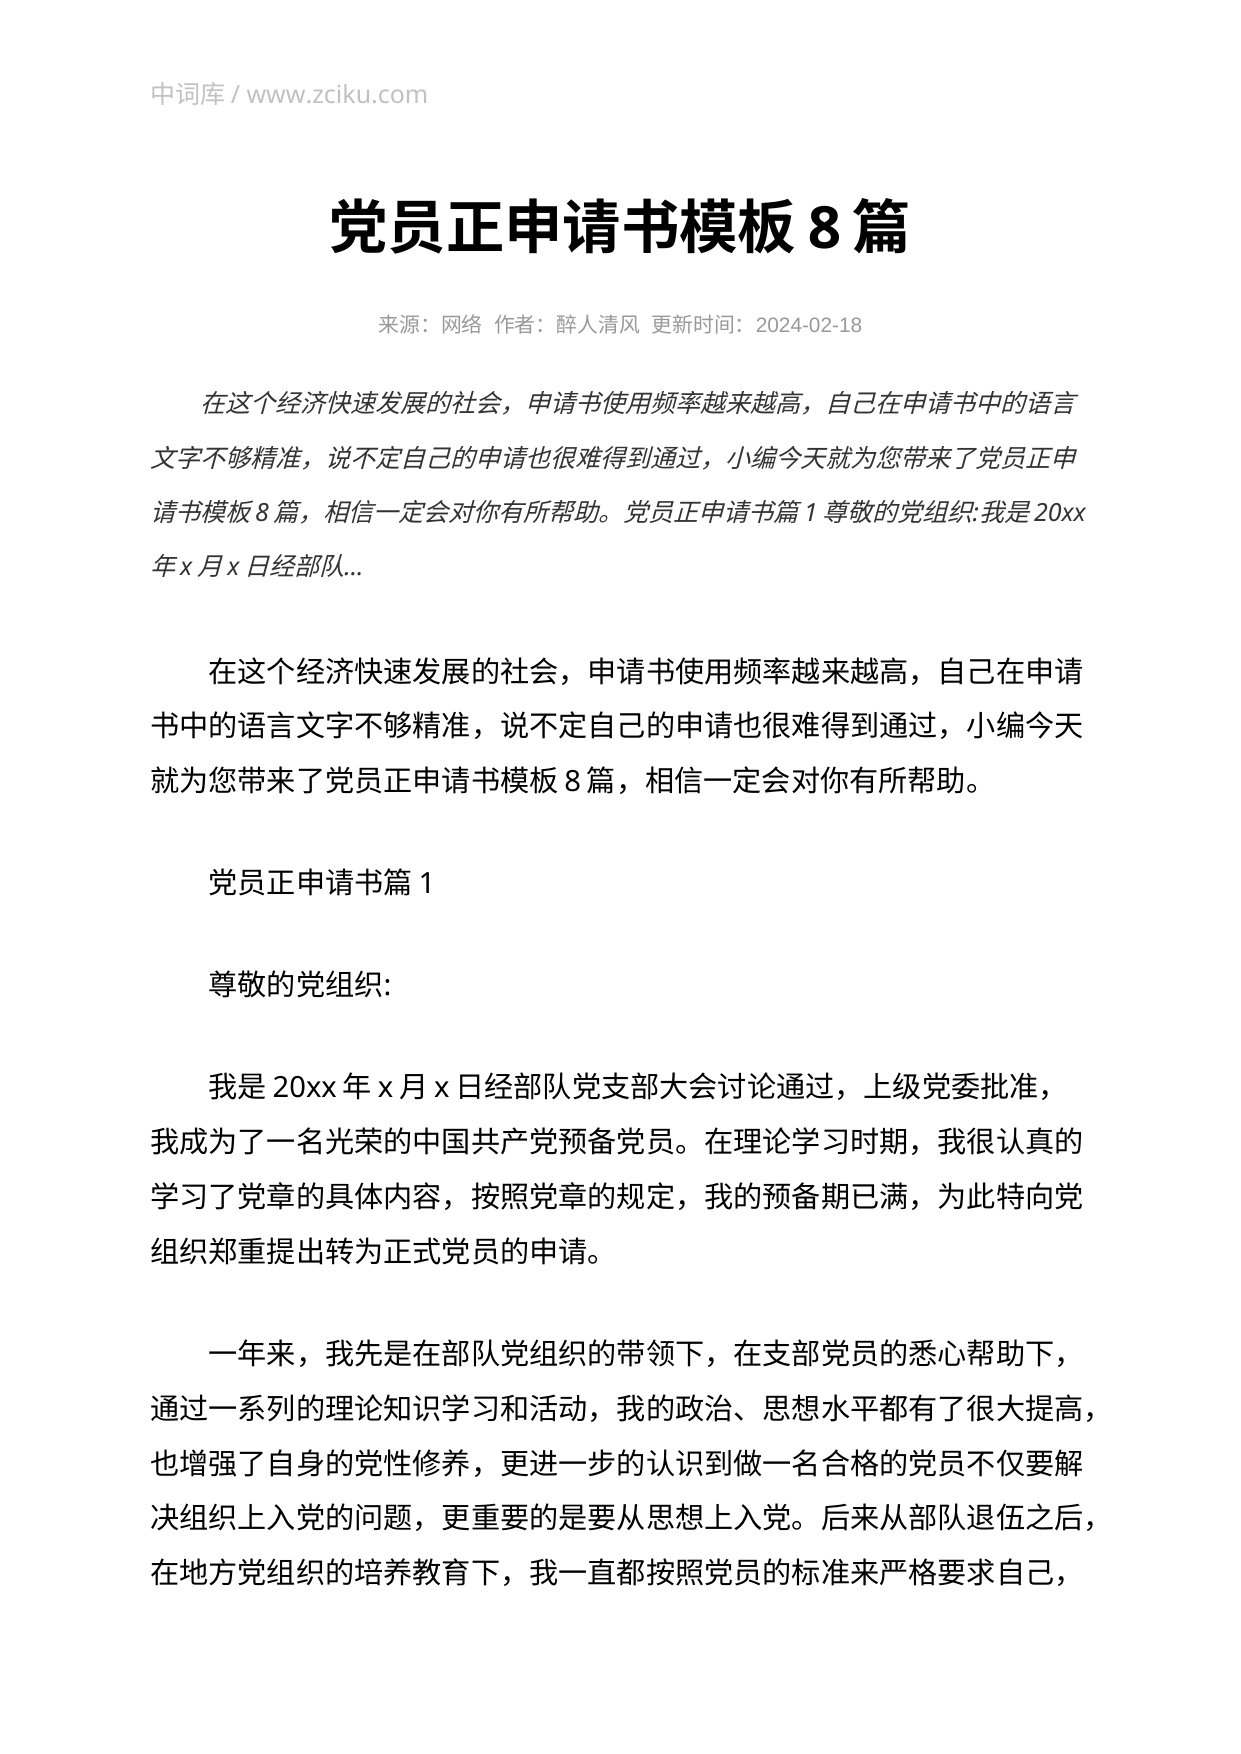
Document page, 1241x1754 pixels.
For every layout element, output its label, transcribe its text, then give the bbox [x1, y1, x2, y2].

text 在这个经济快速发展的社会，申请书使用频率越来越高，自己在申请书中的语言文字不够精准，说不定自己的申请也很难得到通过，小编今天就为您带来了党员正申请书模板8篇，相信一定会对你有所帮助。党员正申请书篇1尊敬的党组织:我是20xx年x月x日经部队... [150, 384, 1090, 583]
text 党员正申请书篇1 [150, 860, 1090, 902]
text 来源：网络 作者：醉人清风 更新时间：2024-02-18 [150, 313, 1090, 337]
text 尊敬的党组织: [150, 962, 1090, 1004]
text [150, 1330, 1090, 1592]
text 在这个经济快速发展的社会，申请书使用频率越来越高，自己在申请书中的语言文字不够精准，说不定自己的申请也很难得到通过，小编今天就为您带来了党员正申请书模板8篇，相信一定会对你有所帮助。 [150, 648, 1090, 800]
text 我是20xx年x月x日经部队党支部大会讨论通过，上级党委批准，我成为了一名光荣的中国共产党预备党员。在理论学习时期，我很认真的学习了党章的具体内容，按照党章的规定，我的预备期已满，为此特向党组织郑重提出转为正式党员的申请。 [150, 1064, 1090, 1271]
subtitle 党员正申请书模板8篇 [150, 181, 1090, 266]
